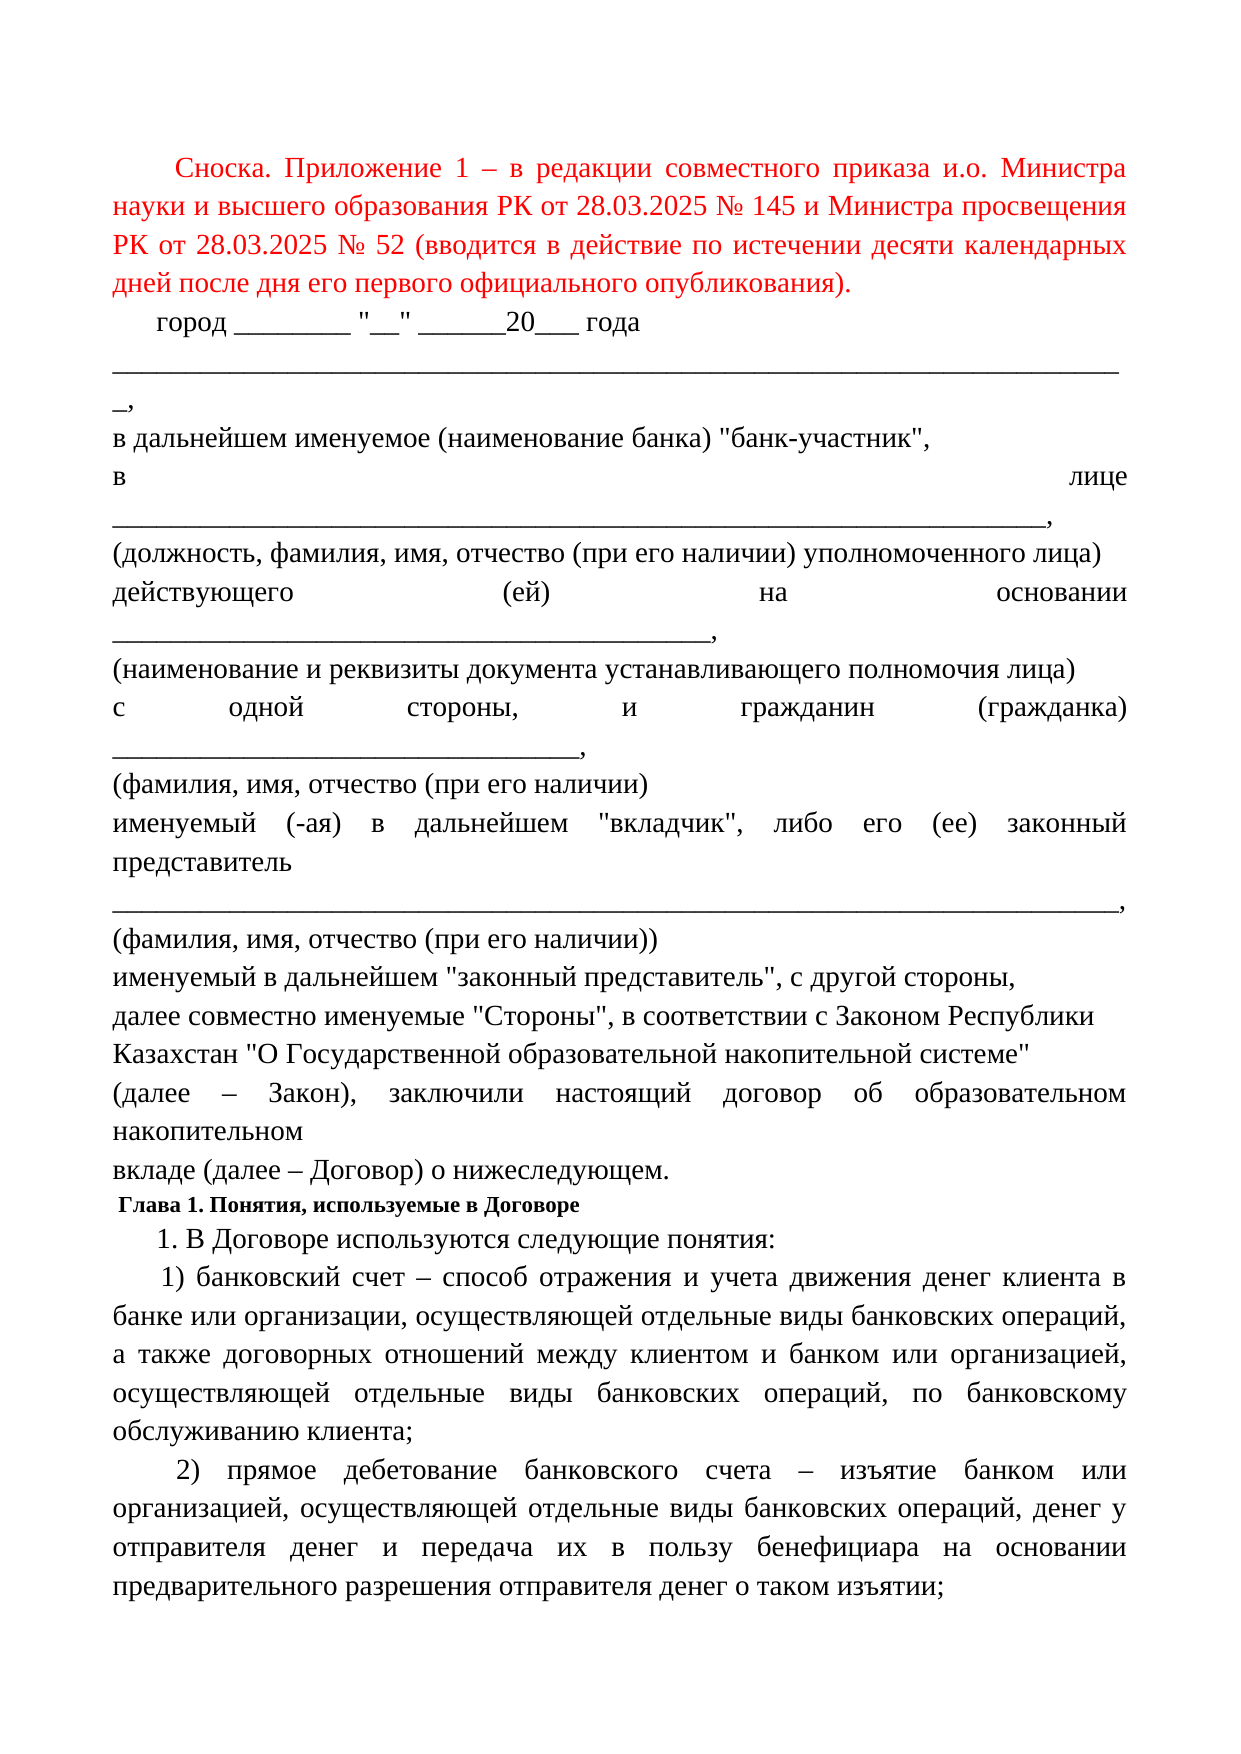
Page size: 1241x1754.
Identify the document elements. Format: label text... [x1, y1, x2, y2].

text 2) прямое дебетование банковского счета – изъятие банком или организацией, осуществляющей отдельные виды банковских операций, денег у отправителя денег и передача их в пользу бенефициара на основании предварительного разрешения отправителя денег о таком изъятии; [112, 1452, 1128, 1601]
text ______________________________________________________________________, [112, 343, 1128, 415]
text (должность, фамилия, имя, отчество (при его наличии) уполномоченного лица) [112, 535, 1128, 569]
text именуемый в дальнейшем "законный представитель", с другой стороны, [112, 959, 1128, 993]
text (фамилия, имя, отчество (при его наличии)) [112, 921, 1128, 954]
text Глава 1. Понятия, используемые в Договоре [112, 1191, 1128, 1217]
text далее совместно именуемые "Стороны", в соответствии с Законом Республики [112, 998, 1128, 1031]
text (фамилия, имя, отчество (при его наличии) [112, 767, 1128, 800]
text именуемый (-ая) в дальнейшем "вкладчик", либо его (ее) законный представитель [112, 805, 1128, 877]
text в лице ________________________________________________________________, [112, 458, 1128, 530]
text Сноска. Приложение 1 – в редакции совместного приказа и.о. Министра науки и высшего образования РК от 28.03.2025 № 145 и Министра просвещения РК от 28.03.2025 № 52 (вводится в действие по истечении десяти календарных дней после дня его первого официального опубликования). [112, 150, 1128, 299]
text _____________________________________________________________________, [112, 882, 1128, 916]
text (наименование и реквизиты документа устанавливающего полномочия лица) [112, 651, 1128, 684]
text действующего (ей) на основании _________________________________________, [112, 574, 1128, 646]
text 1. В Договоре используются следующие понятия: [112, 1221, 1128, 1254]
text (далее – Закон), заключили настоящий договор об образовательном накопительном [112, 1075, 1128, 1147]
text вкладе (далее – Договор) о нижеследующем. [112, 1152, 1128, 1186]
text 1) банковский счет – способ отражения и учета движения денег клиента в банке или организации, осуществляющей отдельные виды банковских операций, а также договорных отношений между клиентом и банком или организацией, осуществляющей отдельные виды банковских операций, по банковскому обслуживанию клиента; [112, 1259, 1128, 1447]
text в дальнейшем именуемое (наименование банка) "банк-участник", [112, 420, 1128, 453]
text Казахстан "О Государственной образовательной накопительной системе" [112, 1036, 1128, 1070]
text с одной стороны, и гражданин (гражданка) ________________________________, [112, 689, 1128, 762]
text город ________ "__" ______20___ года [112, 304, 1128, 338]
